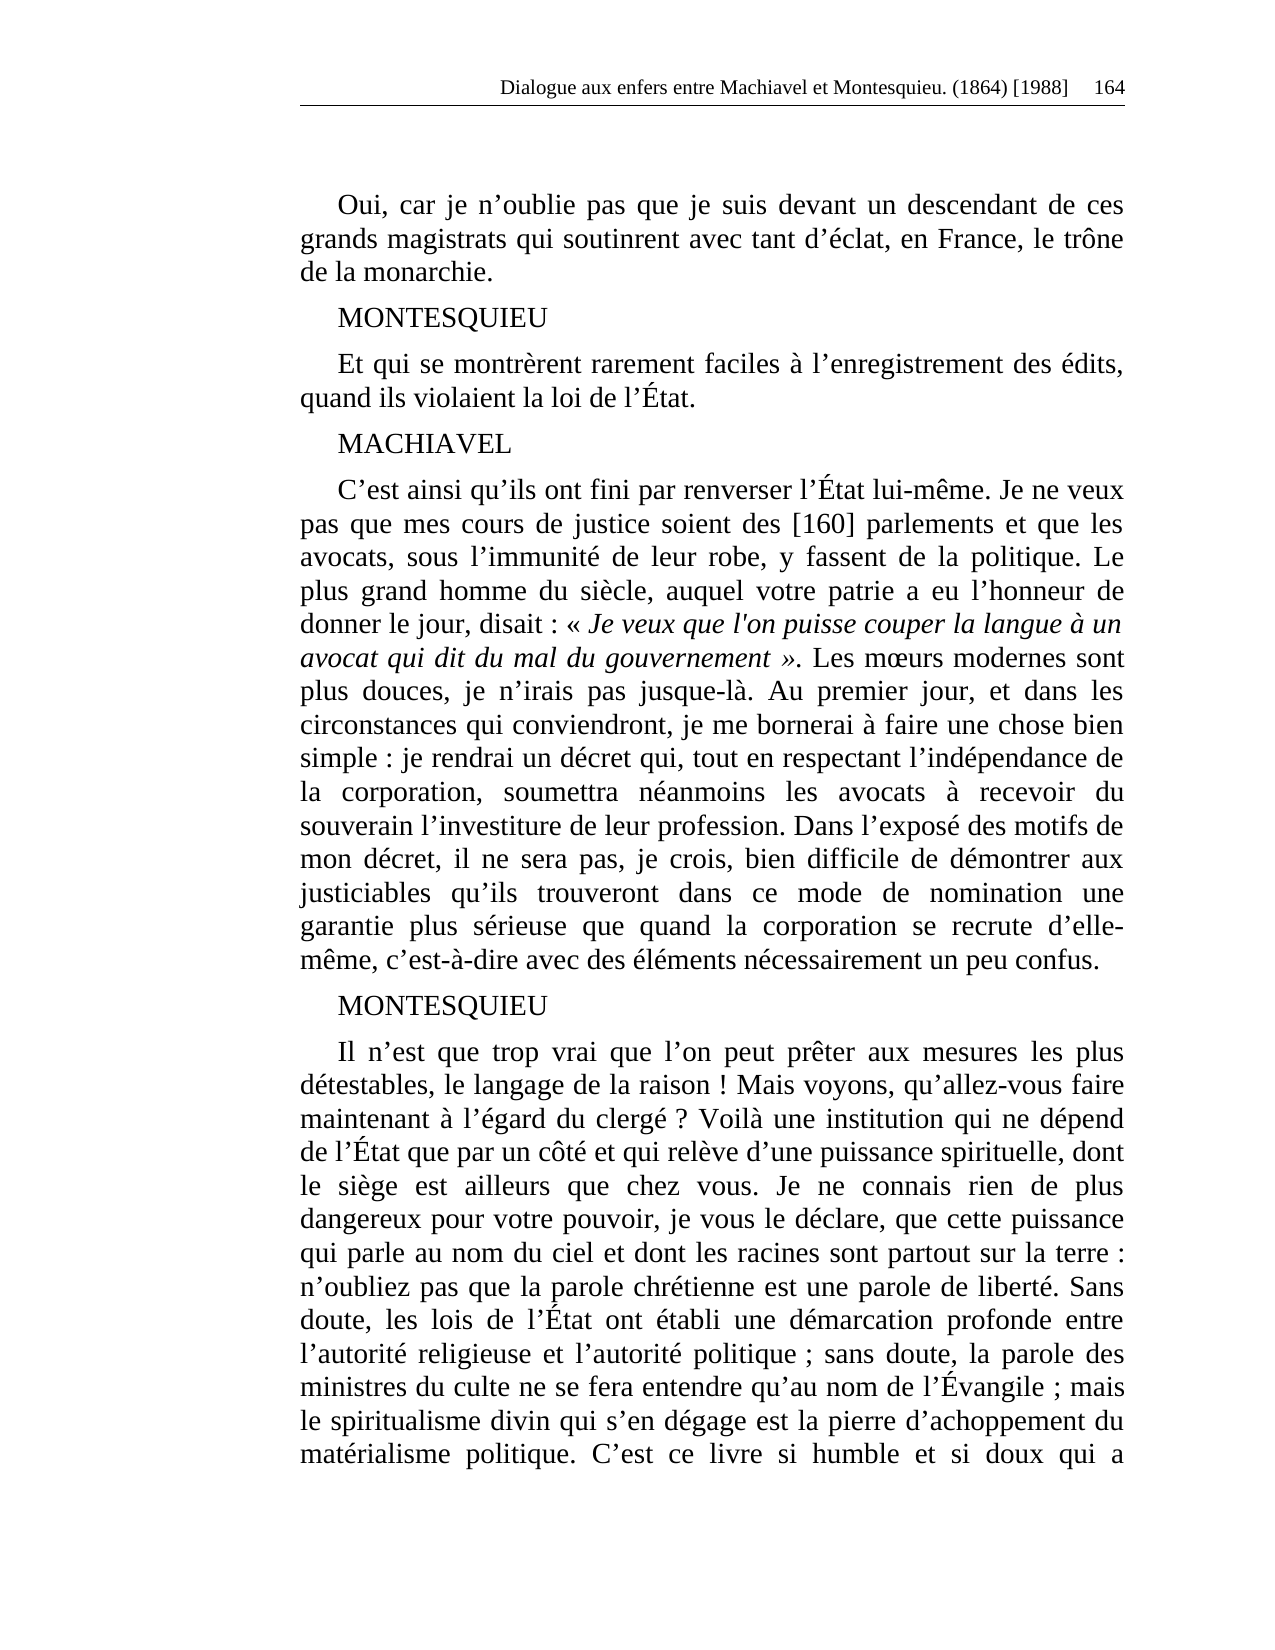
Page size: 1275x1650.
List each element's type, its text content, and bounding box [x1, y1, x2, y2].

text MACHIAVEL [300, 426, 1125, 460]
text MONTESQUIEU [300, 301, 1125, 334]
text Et qui se montrèrent rarement faciles à l’enregistrement des édits, quand ils violaient la loi de l’État. [300, 347, 1125, 414]
text C’est ainsi qu’ils ont fini par renverser l’État lui-même. Je ne veux pas que mes cours de justice soient des [160] parlements et que les avocats, sous l’immunité de leur robe, y fassent de la politique. Le plus grand homme du siècle, auquel votre patrie a eu l’honneur de donner le jour, disait : « Je veux que l'on puisse couper la langue à un avocat qui dit du mal du gouvernement ». Les mœurs modernes sont plus douces, je n’irais pas jusque-là. Au premier jour, et dans les circonstances qui conviendront, je me bornerai à faire une chose bien simple : je rendrai un décret qui, tout en respectant l’indépendance de la corporation, soumettra néanmoins les avocats à recevoir du souverain l’investiture de leur profession. Dans l’exposé des motifs de mon décret, il ne sera pas, je crois, bien difficile de démontrer aux justiciables qu’ils trouveront dans ce mode de nomination une garantie plus sérieuse que quand la corporation se recrute d’elle-même, c’est-à-dire avec des éléments nécessairement un peu confus. [300, 472, 1125, 975]
text Oui, car je n’oublie pas que je suis devant un descendant de ces grands magistrats qui soutinrent avec tant d’éclat, en France, le trône de la monarchie. [300, 187, 1125, 288]
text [300, 1034, 1125, 1470]
text MONTESQUIEU [300, 988, 1125, 1021]
